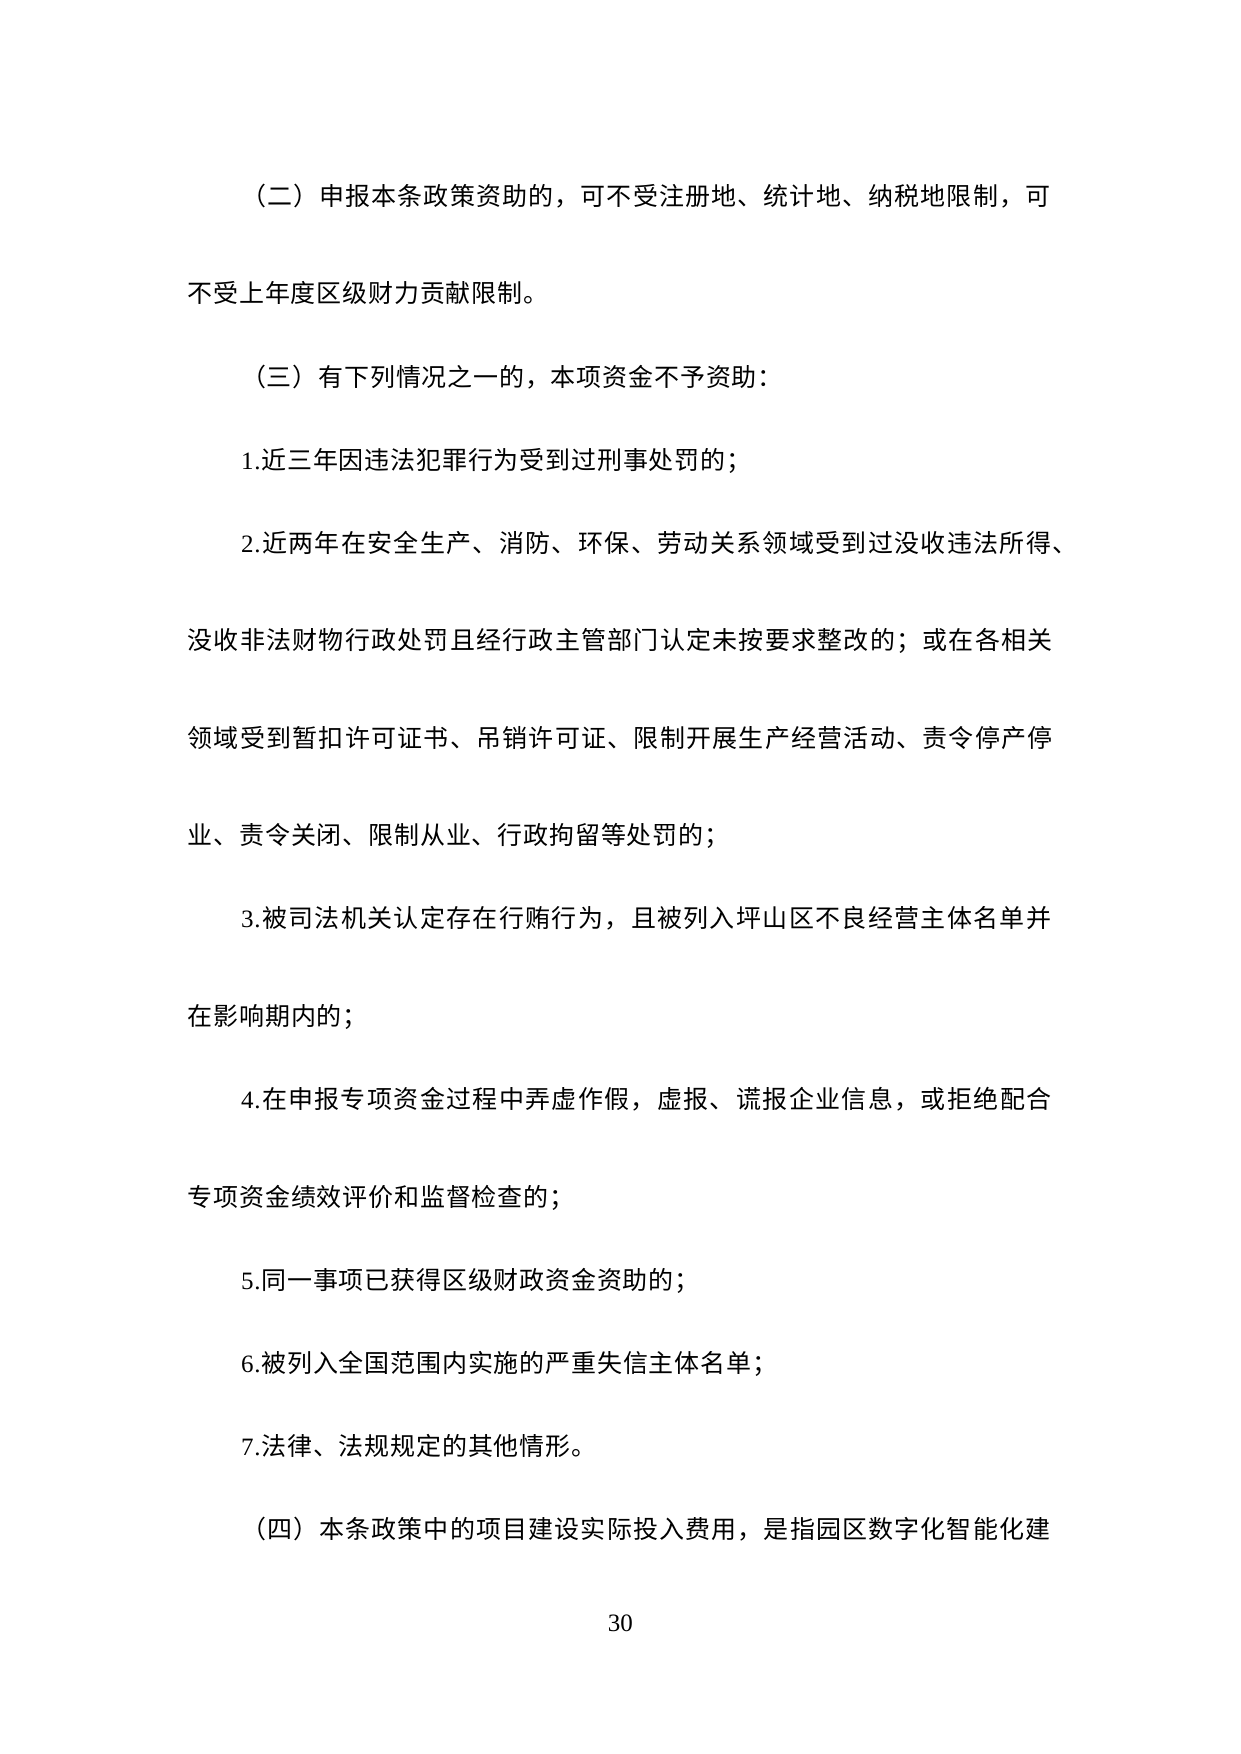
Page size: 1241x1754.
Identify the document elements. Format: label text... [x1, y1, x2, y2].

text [187, 1495, 1053, 1560]
text 4.在申报专项资金过程中弄虚作假，虚报、谎报企业信息，或拒绝配合专项资金绩效评价和监督检查的； [187, 1065, 1053, 1228]
text 6.被列入全国范围内实施的严重失信主体名单； [187, 1329, 1053, 1394]
text 7.法律、法规规定的其他情形。 [187, 1412, 1053, 1477]
text （三）有下列情况之一的，本项资金不予资助： [187, 343, 1053, 408]
text （二）申报本条政策资助的，可不受注册地、统计地、纳税地限制，可不受上年度区级财力贡献限制。 [187, 162, 1053, 324]
text 5.同一事项已获得区级财政资金资助的； [187, 1246, 1053, 1311]
text 1.近三年因违法犯罪行为受到过刑事处罚的； [187, 426, 1053, 491]
text 2.近两年在安全生产、消防、环保、劳动关系领域受到过没收违法所得、没收非法财物行政处罚且经行政主管部门认定未按要求整改的；或在各相关领域受到暂扣许可证书、吊销许可证、限制开展生产经营活动、责令停产停业、责令关闭、限制从业、行政拘留等处罚的； [187, 509, 1053, 866]
text 3.被司法机关认定存在行贿行为，且被列入坪山区不良经营主体名单并在影响期内的； [187, 884, 1053, 1047]
